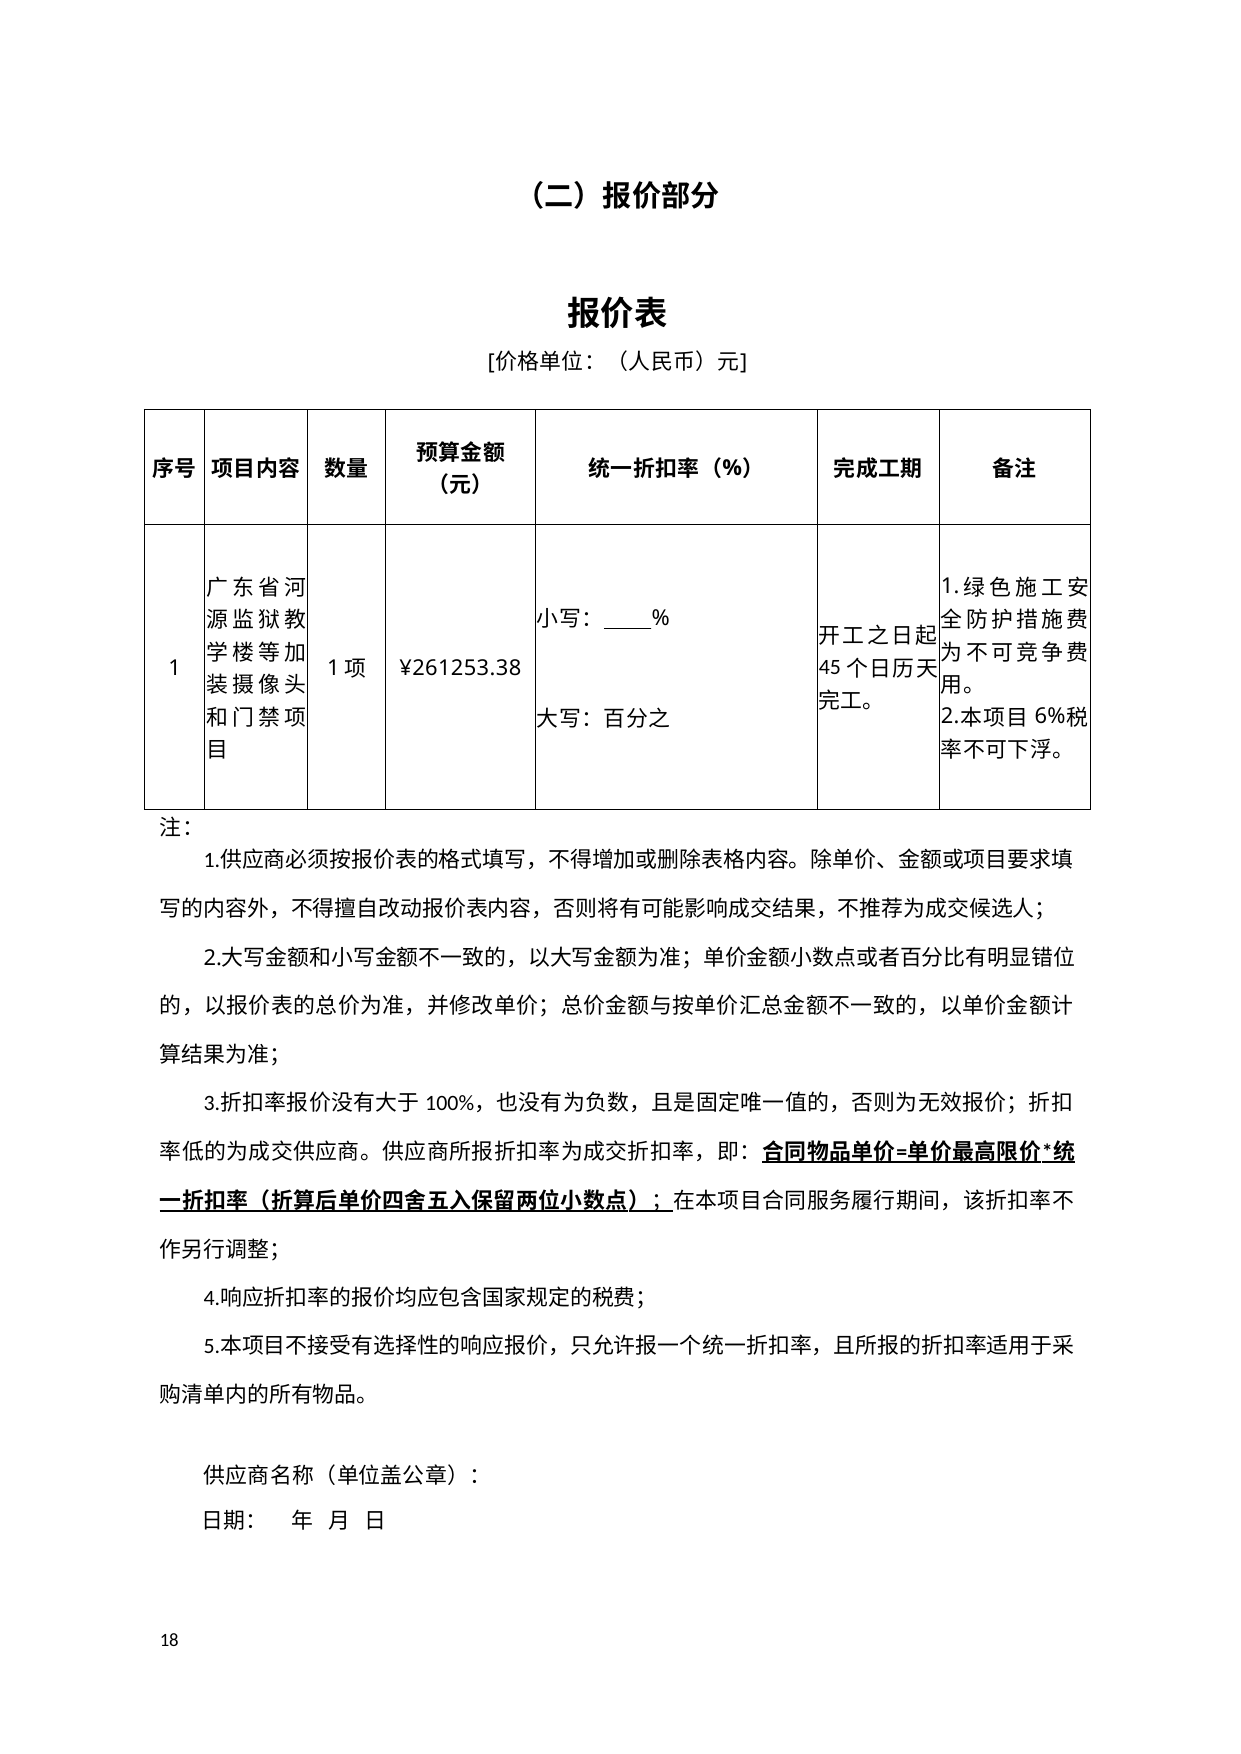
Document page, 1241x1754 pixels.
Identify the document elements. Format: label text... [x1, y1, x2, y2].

table_header 序号 [145, 410, 204, 524]
list 5.本项目不接受有选择性的响应报价，只允许报一个统一折扣率，且所报的折扣率适用于采购清单内的所有物品。 [159, 1328, 1075, 1409]
text 日期： 年 月 日 [159, 1502, 1075, 1535]
table_header 预算金额 （元） [386, 410, 535, 524]
table_cell 1.绿色施工安全防护措施费为不可竞争费用。 2.本项目6%税率不可下浮。 [940, 525, 1090, 808]
table_header 统一折扣率（%） [536, 410, 817, 524]
table_cell 1 [145, 525, 204, 808]
table_header 项目内容 [205, 410, 307, 524]
table_cell 广东省河源监狱教学楼等加装摄像头和门禁项目 [205, 525, 307, 808]
table_cell 小写： % 大写：百分之 [536, 525, 817, 808]
table_cell 1项 [308, 525, 385, 808]
table_header 备注 [940, 410, 1090, 524]
table_cell 开工之日起45个日历天完工。 [818, 525, 939, 808]
text 报价表 [159, 279, 1075, 344]
text [价格单位：（人民币）元] [159, 344, 1075, 376]
table_cell ¥261253.38 [386, 525, 535, 808]
table_header 数量 [308, 410, 385, 524]
list 1.供应商必须按报价表的格式填写，不得增加或删除表格内容。除单价、金额或项目要求填写的内容外，不得擅自改动报价表内容，否则将有可能影响成交结果，不推荐为成交候选人； [159, 842, 1075, 923]
list 报价部分 [159, 178, 1075, 214]
table_header 完成工期 [818, 410, 939, 524]
text 注： [159, 810, 1075, 842]
list 3.折扣率报价没有大于100%，也没有为负数，且是固定唯一值的，否则为无效报价；折扣率低的为成交供应商。供应商所报折扣率为成交折扣率，即：合同物品单价=单价最高限价*统一折扣率（折算后单价四舍五入保留两位小数点）；在本项目合同服务履行期间，该折扣率不作另行调整； [159, 1085, 1075, 1264]
text 供应商名称（单位盖公章）： [159, 1457, 1075, 1490]
list 2.大写金额和小写金额不一致的，以大写金额为准；单价金额小数点或者百分比有明显错位的，以报价表的总价为准，并修改单价；总价金额与按单价汇总金额不一致的，以单价金额计算结果为准； [159, 939, 1075, 1069]
list 4.响应折扣率的报价均应包含国家规定的税费； [159, 1279, 1075, 1312]
